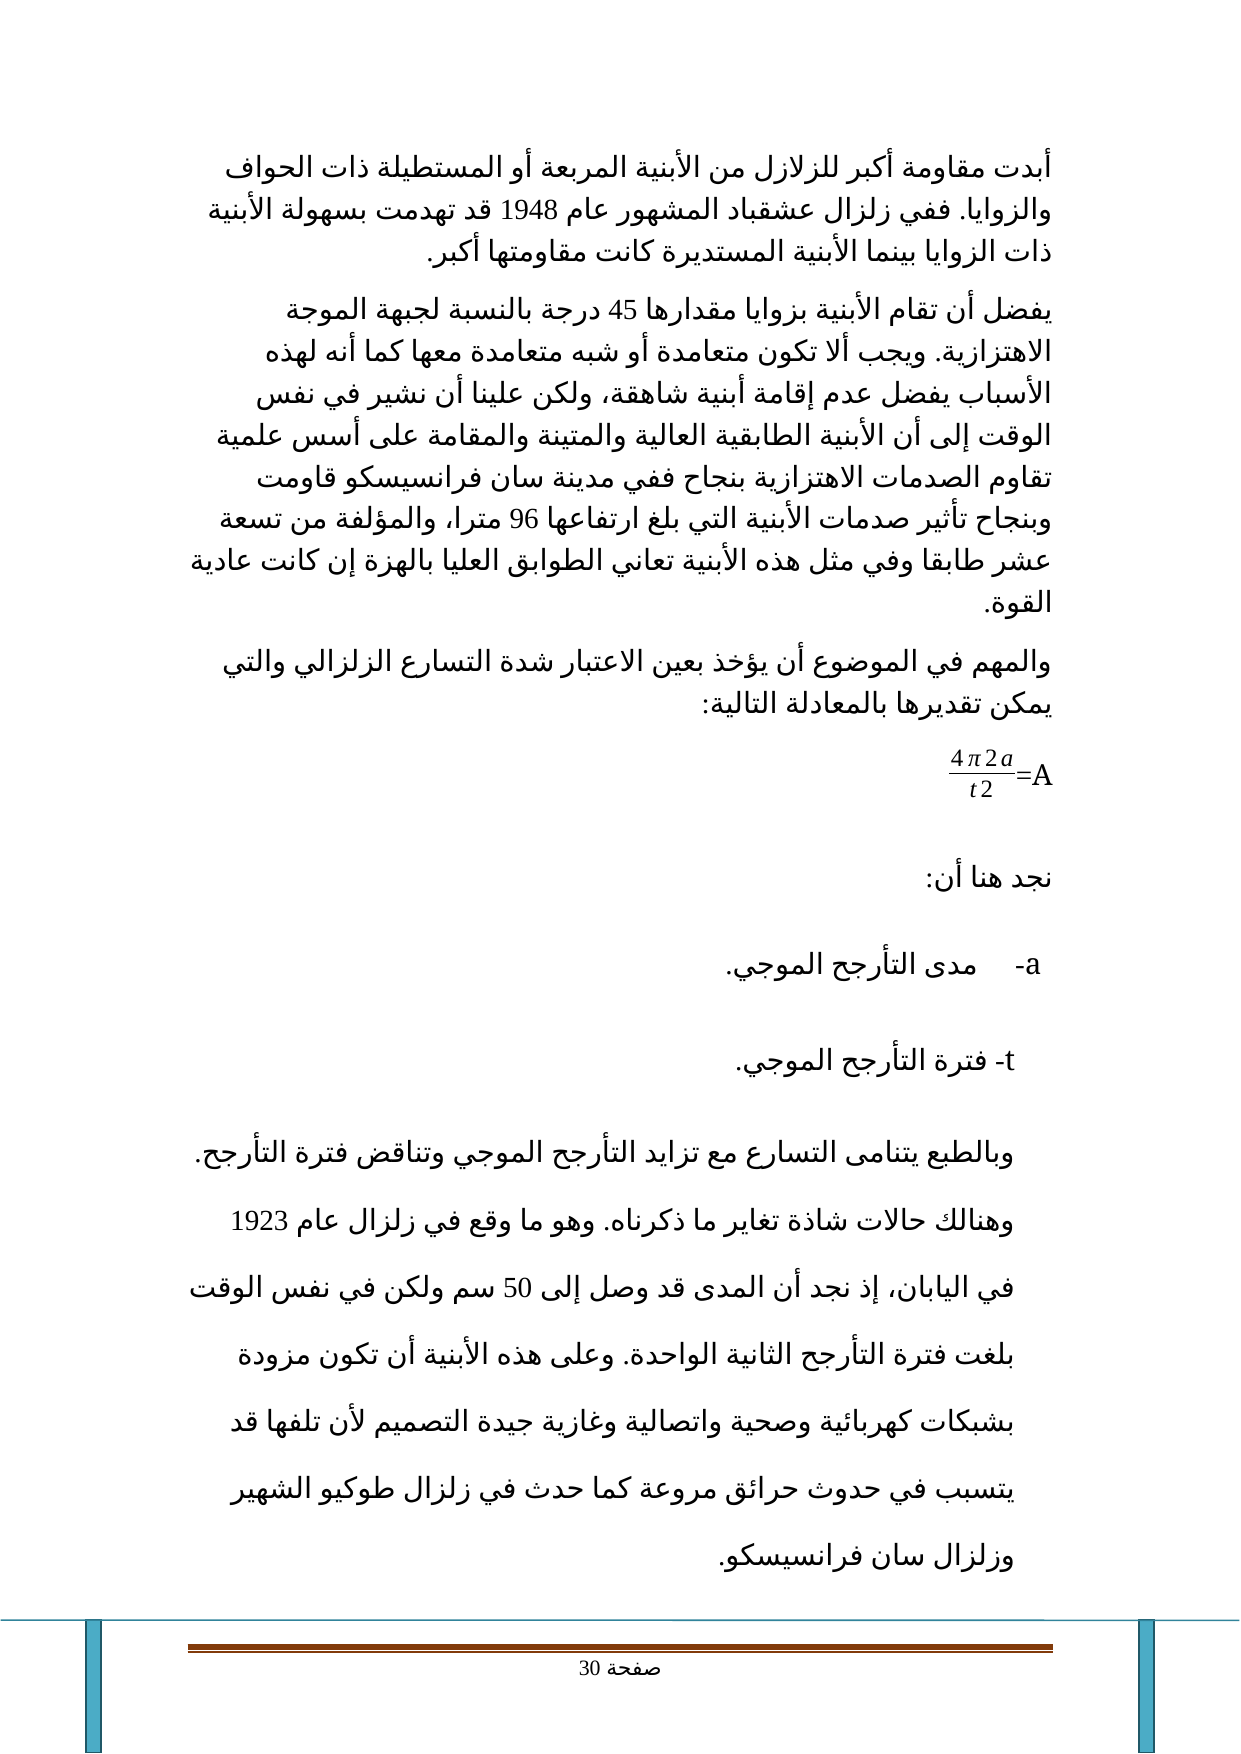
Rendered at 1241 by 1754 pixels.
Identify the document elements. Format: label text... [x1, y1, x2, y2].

text A= [187, 744, 1053, 803]
text نجد هنا أن: [187, 860, 1053, 893]
text وبالطبع يتنامى التسارع مع تزايد التأرجح الموجي وتناقض فترة التأرجح. وهنالك حالات شاذة تغاير ما ذكرناه. وهو ما وقع في زلزال عام 1923 في اليابان، إذ نجد أن المدى قد وصل إلى 50 سم ولكن في نفس الوقت بلغت فترة التأرجح الثانية الواحدة. وعلى هذه الأبنية أن تكون مزودة بشبكات كهربائية وصحية واتصالية وغازية جيدة التصميم لأن تلفها قد يتسبب في حدوث حرائق مروعة كما حدث في زلزال طوكيو الشهير وزلزال سان فرانسيسكو. [187, 1136, 1015, 1572]
text يفضل أن تقام الأبنية بزوايا مقدارها 45 درجة بالنسبة لجبهة الموجة الاهتزازية. ويجب ألا تكون متعامدة أو شبه متعامدة معها كما أنه لهذه الأسباب يفضل عدم إقامة أبنية شاهقة، ولكن علينا أن نشير في نفس الوقت إلى أن الأبنية الطابقية العالية والمتينة والمقامة على أسس علمية تقاوم الصدمات الاهتزازية بنجاح ففي مدينة سان فرانسيسكو قاومت وبنجاح تأثير صدمات الأبنية التي بلغ ارتفاعها 96 مترا، والمؤلفة من تسعة عشر طابقا وفي مثل هذه الأبنية تعاني الطوابق العليا بالهزة إن كانت عادية القوة. [187, 292, 1053, 619]
text t- فترة التأرجح الموجي. [187, 1039, 1015, 1079]
list مدى التأرجح الموجي. [187, 943, 1015, 983]
text والمهم في الموضوع أن يؤخذ بعين الاعتبار شدة التسارع الزلزالي والتي يمكن تقديرها بالمعادلة التالية: [187, 644, 1053, 719]
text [187, 150, 1053, 267]
